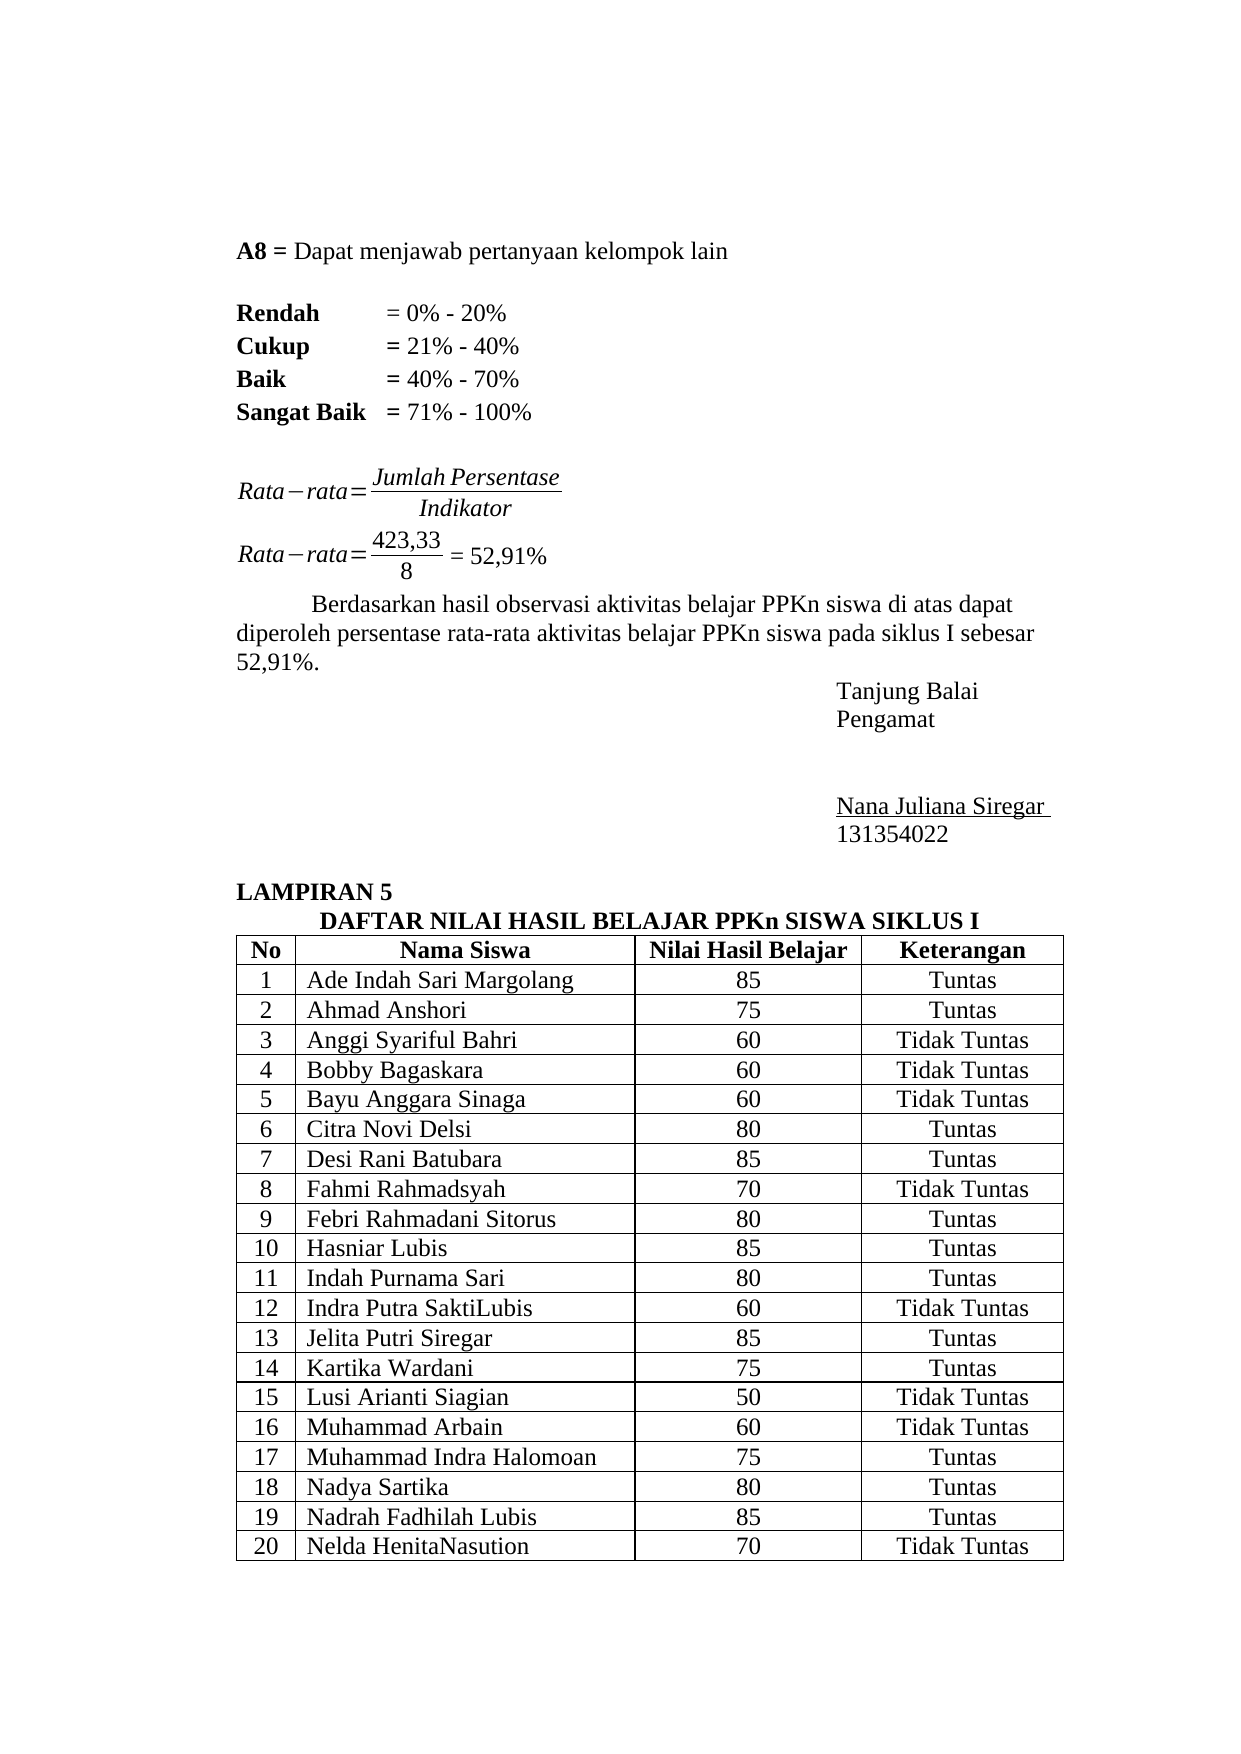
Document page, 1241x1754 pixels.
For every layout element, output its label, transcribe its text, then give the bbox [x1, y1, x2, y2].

table_cell Tuntas [862, 1234, 1063, 1262]
table_cell 60 [636, 1055, 861, 1083]
text DAFTAR NILAI HASIL BELAJAR PPKn SISWA SIKLUS I [236, 906, 1063, 934]
text Nana Juliana Siregar [236, 791, 1063, 819]
table_cell 2 [237, 995, 295, 1024]
table_cell Desi Rani Batubara [296, 1144, 634, 1173]
table_cell Fahmi Rahmadsyah [296, 1174, 634, 1203]
table_cell Tidak Tuntas [862, 1383, 1063, 1411]
table_cell 75 [636, 1442, 861, 1471]
table_cell 50 [636, 1383, 861, 1411]
table_cell 60 [636, 1085, 861, 1113]
table_cell Tidak Tuntas [862, 1174, 1063, 1203]
table_cell Indah Purnama Sari [296, 1263, 634, 1292]
text A8 = Dapat menjawab pertanyaan kelompok lain [236, 236, 1063, 265]
table_cell Bayu Anggara Sinaga [296, 1085, 634, 1113]
table_cell 15 [237, 1383, 295, 1411]
table_cell 85 [636, 965, 861, 994]
table_cell 5 [237, 1085, 295, 1113]
table_cell 11 [237, 1263, 295, 1292]
table_cell 19 [237, 1502, 295, 1530]
table_cell Tidak Tuntas [862, 1531, 1063, 1560]
table_cell Tidak Tuntas [862, 1412, 1063, 1441]
table_cell Anggi Syariful Bahri [296, 1025, 634, 1054]
table_cell Tuntas [862, 1442, 1063, 1471]
table_cell 3 [237, 1025, 295, 1054]
table_cell Febri Rahmadani Sitorus [296, 1204, 634, 1232]
table_cell 60 [636, 1025, 861, 1054]
table_cell Tidak Tuntas [862, 1025, 1063, 1054]
table_cell Nelda HenitaNasution [296, 1531, 634, 1560]
table_cell 70 [636, 1174, 861, 1203]
table_cell Hasniar Lubis [296, 1234, 634, 1262]
table_cell Tuntas [862, 1323, 1063, 1352]
table_cell Tuntas [862, 995, 1063, 1024]
table_cell 6 [237, 1114, 295, 1143]
table_cell Muhammad Arbain [296, 1412, 634, 1441]
table_cell 10 [237, 1234, 295, 1262]
table_cell 75 [636, 995, 861, 1024]
table_cell Tuntas [862, 1204, 1063, 1232]
table_cell 85 [636, 1234, 861, 1262]
table_cell Citra Novi Delsi [296, 1114, 634, 1143]
table_cell 12 [237, 1293, 295, 1322]
table_cell 85 [636, 1144, 861, 1173]
table_cell 8 [237, 1174, 295, 1203]
table_cell Tuntas [862, 1502, 1063, 1530]
table_header Nilai Hasil Belajar [636, 936, 861, 964]
table_cell Tuntas [862, 965, 1063, 994]
table_cell Tuntas [862, 1144, 1063, 1173]
table_cell 9 [237, 1204, 295, 1232]
table_cell Jelita Putri Siregar [296, 1323, 634, 1352]
table_header No [237, 936, 295, 964]
table_cell Tuntas [862, 1353, 1063, 1381]
table_cell 85 [636, 1502, 861, 1530]
table_cell Tidak Tuntas [862, 1055, 1063, 1083]
table_cell 60 [636, 1293, 861, 1322]
table_cell Indra Putra SaktiLubis [296, 1293, 634, 1322]
text LAMPIRAN 5 [236, 877, 1063, 906]
table_cell 80 [636, 1204, 861, 1232]
table_cell 17 [237, 1442, 295, 1471]
text Berdasarkan hasil observasi aktivitas belajar PPKn siswa di atas dapat diperoleh persentase rata-rata aktivitas belajar PPKn siswa pada siklus I sebesar 52,91%. [236, 589, 1063, 676]
table_header Nama Siswa [296, 936, 634, 964]
table_cell Kartika Wardani [296, 1353, 634, 1381]
text = 52,91% [236, 526, 1063, 585]
text Rendah = 0% - 20% [236, 298, 1063, 327]
table_cell 80 [636, 1472, 861, 1501]
table_cell 14 [237, 1353, 295, 1381]
table_cell Muhammad Indra Halomoan [296, 1442, 634, 1471]
table_cell 13 [237, 1323, 295, 1352]
table_cell 4 [237, 1055, 295, 1083]
table_cell Nadya Sartika [296, 1472, 634, 1501]
table_cell 7 [237, 1144, 295, 1173]
table_cell Tidak Tuntas [862, 1085, 1063, 1113]
table_cell Lusi Arianti Siagian [296, 1383, 634, 1411]
table_cell 70 [636, 1531, 861, 1560]
text Pengamat [236, 704, 1063, 733]
table_cell 85 [636, 1323, 861, 1352]
text Cukup = 21% - 40% [236, 331, 1063, 360]
table_cell 18 [237, 1472, 295, 1501]
table_cell Tuntas [862, 1263, 1063, 1292]
table_cell Tuntas [862, 1114, 1063, 1143]
table_cell Tuntas [862, 1472, 1063, 1501]
table_cell Tidak Tuntas [862, 1293, 1063, 1322]
text Baik = 40% - 70% [236, 364, 1063, 393]
table_cell Ahmad Anshori [296, 995, 634, 1024]
table_header Keterangan [862, 936, 1063, 964]
table_cell 20 [237, 1531, 295, 1560]
table_cell 1 [237, 965, 295, 994]
table_cell Nadrah Fadhilah Lubis [296, 1502, 634, 1530]
table_cell Bobby Bagaskara [296, 1055, 634, 1083]
text 131354022 [236, 819, 1063, 848]
table_cell 80 [636, 1263, 861, 1292]
table_cell Ade Indah Sari Margolang [296, 965, 634, 994]
text Tanjung Balai [236, 676, 1063, 704]
table_cell 60 [636, 1412, 861, 1441]
text Sangat Baik = 71% - 100% [236, 397, 1063, 426]
table_cell 80 [636, 1114, 861, 1143]
table_cell 75 [636, 1353, 861, 1381]
table_cell 16 [237, 1412, 295, 1441]
